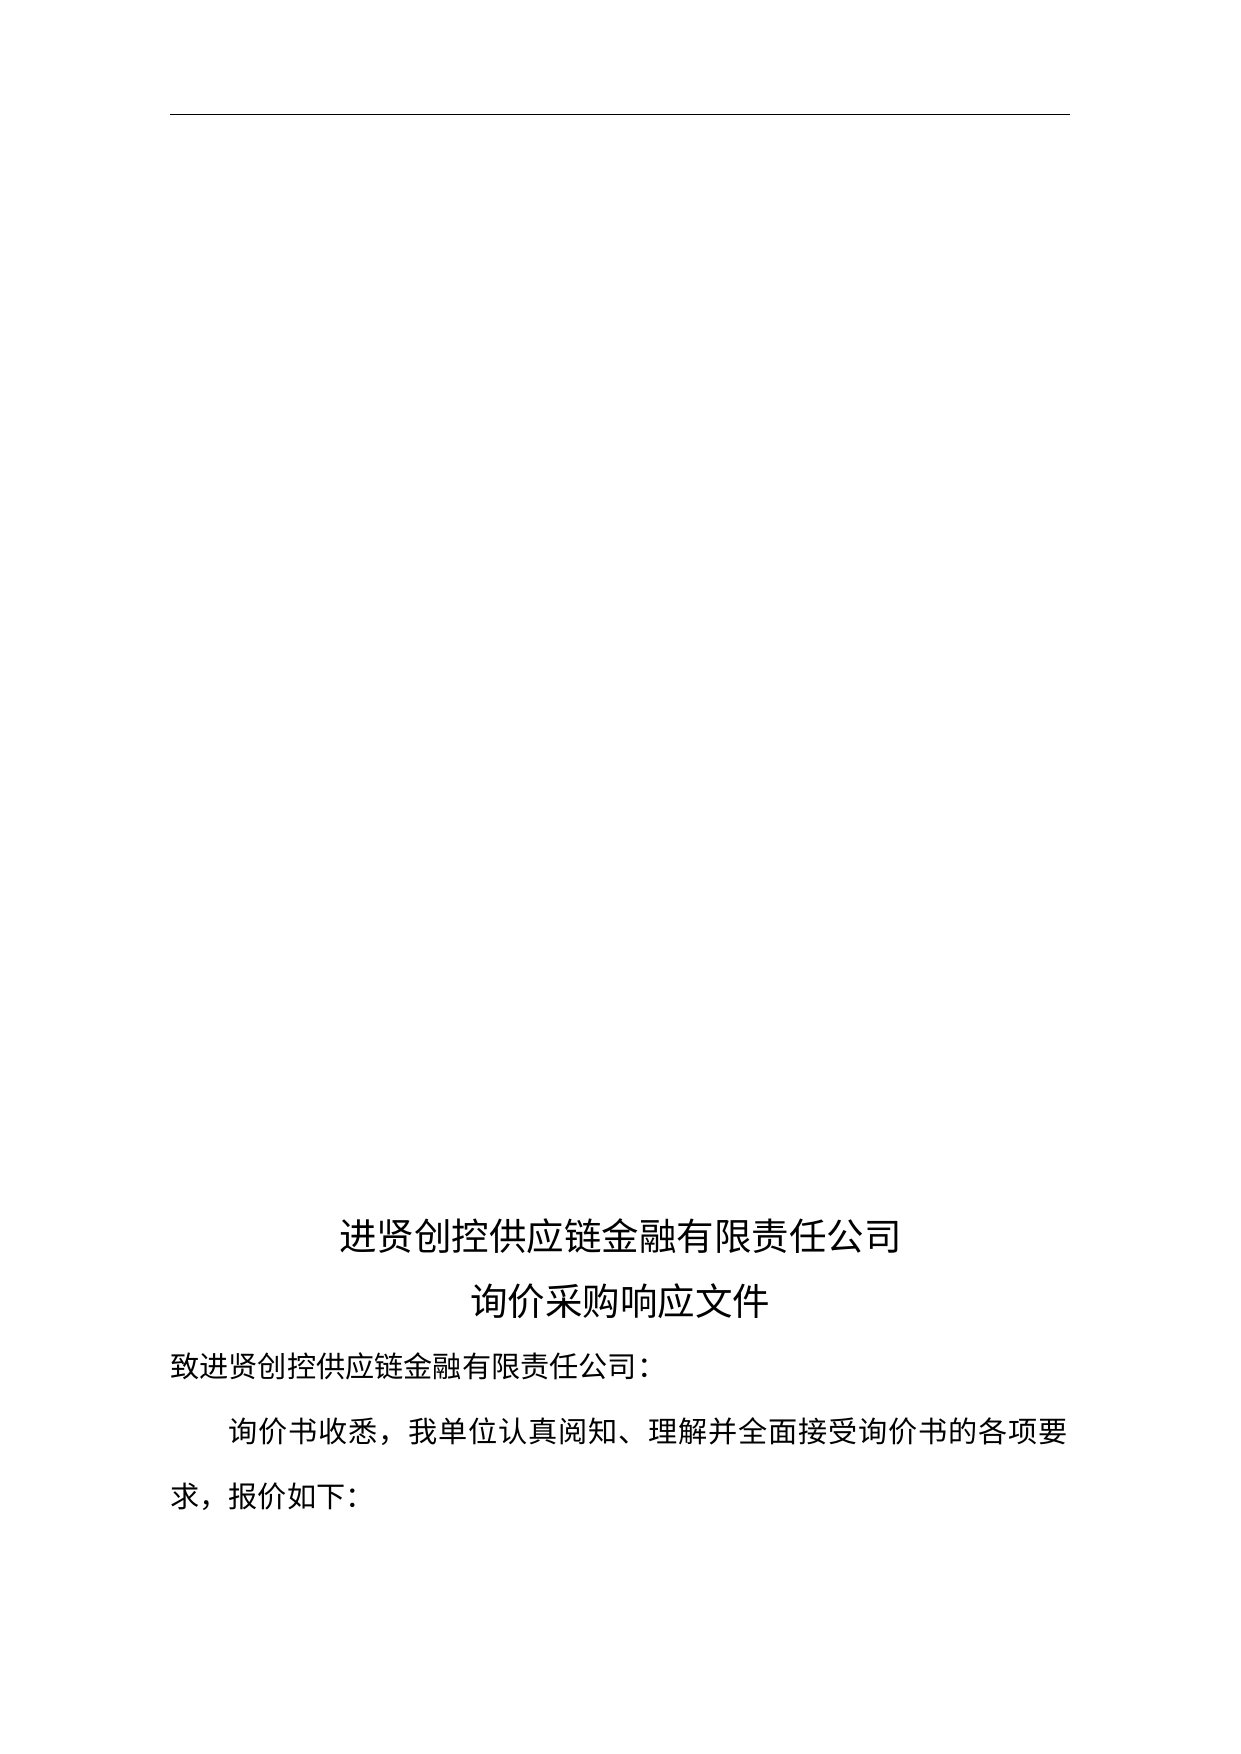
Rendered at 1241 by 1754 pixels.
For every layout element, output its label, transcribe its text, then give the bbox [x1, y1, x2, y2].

text 进贤创控供应链金融有限责任公司 [170, 1202, 1070, 1267]
text 询价书收悉，我单位认真阅知、理解并全面接受询价书的各项要求，报价如下： [170, 1397, 1070, 1527]
text 询价采购响应文件 [170, 1267, 1070, 1332]
text 致进贤创控供应链金融有限责任公司： [170, 1332, 1070, 1397]
